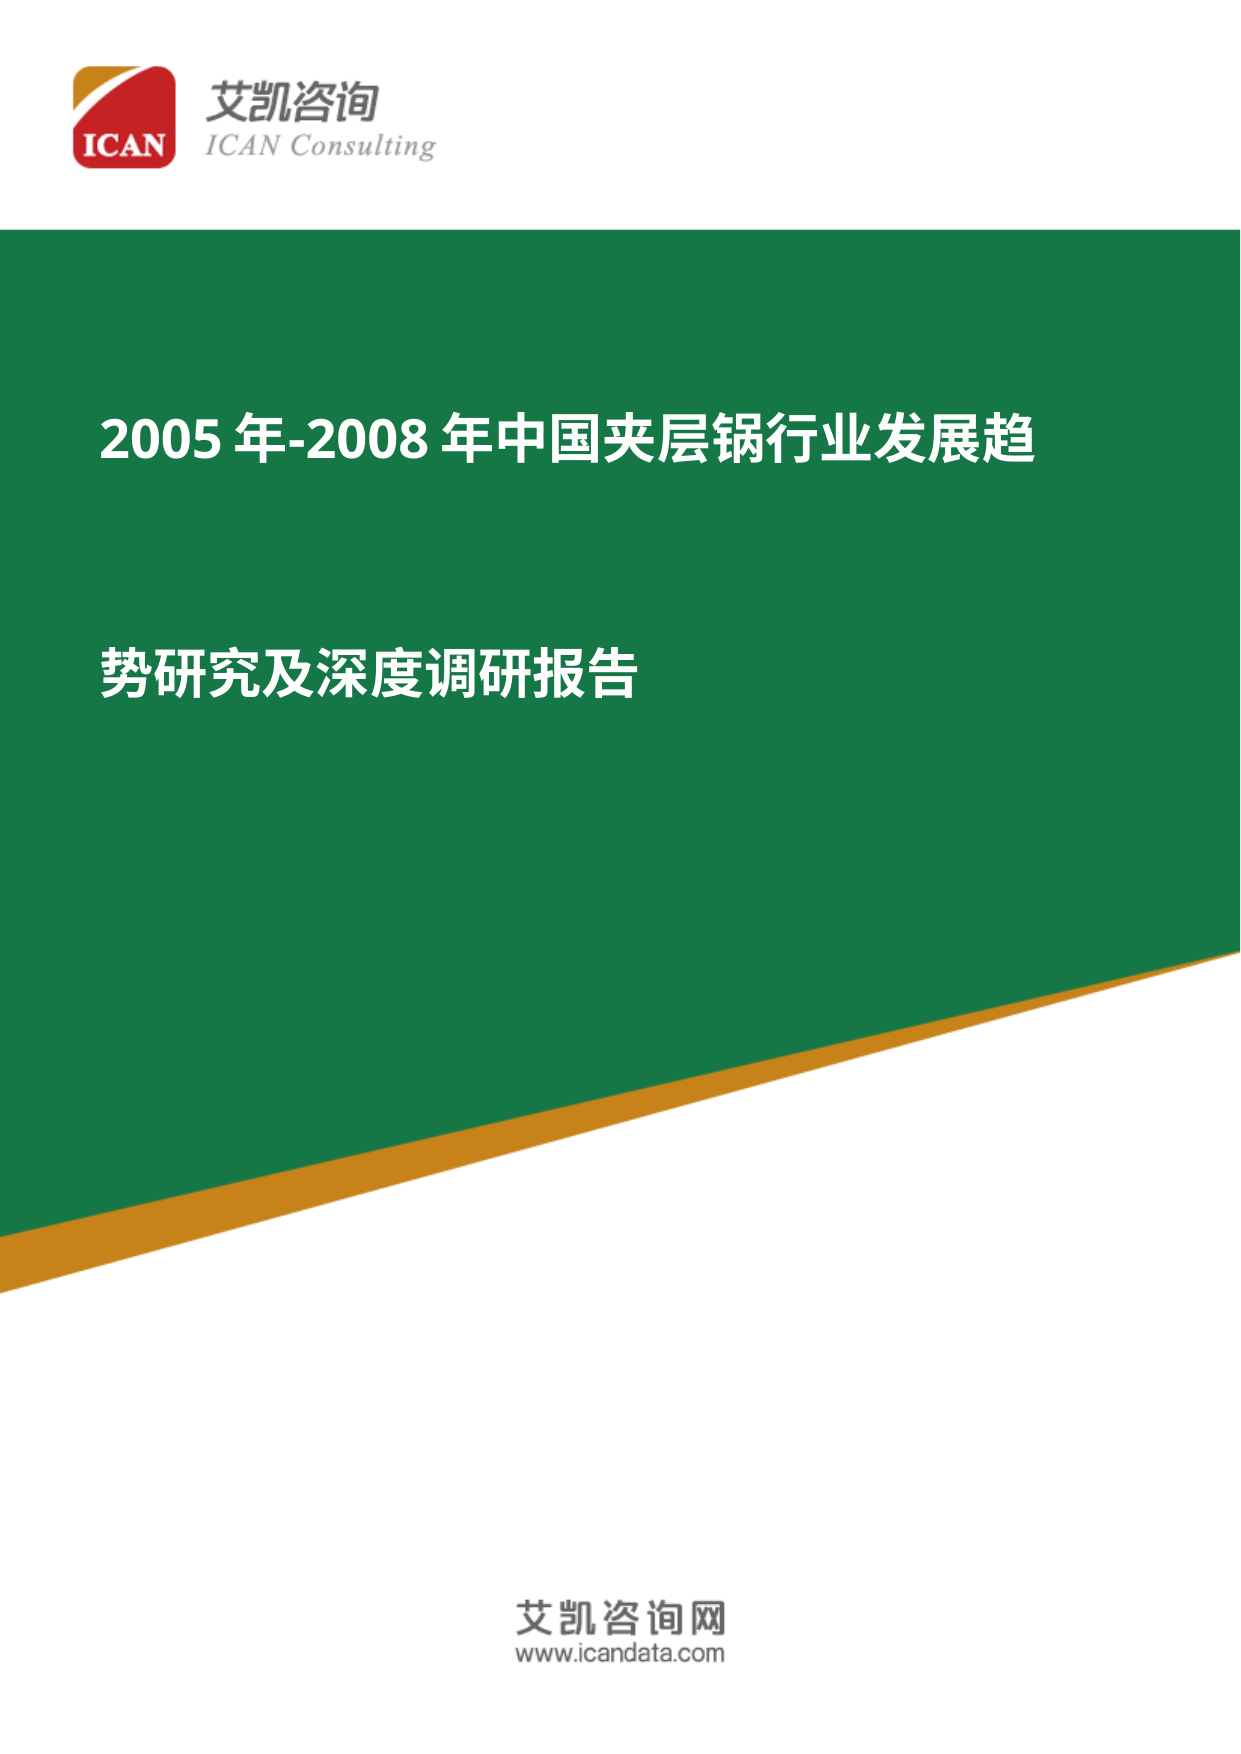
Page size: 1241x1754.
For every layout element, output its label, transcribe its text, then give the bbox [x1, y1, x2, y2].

picture [0, 5, 1241, 1754]
subtitle 2005年-2008年中国夹层锅行业发展趋势研究及深度调研报告 [99, 386, 1053, 718]
